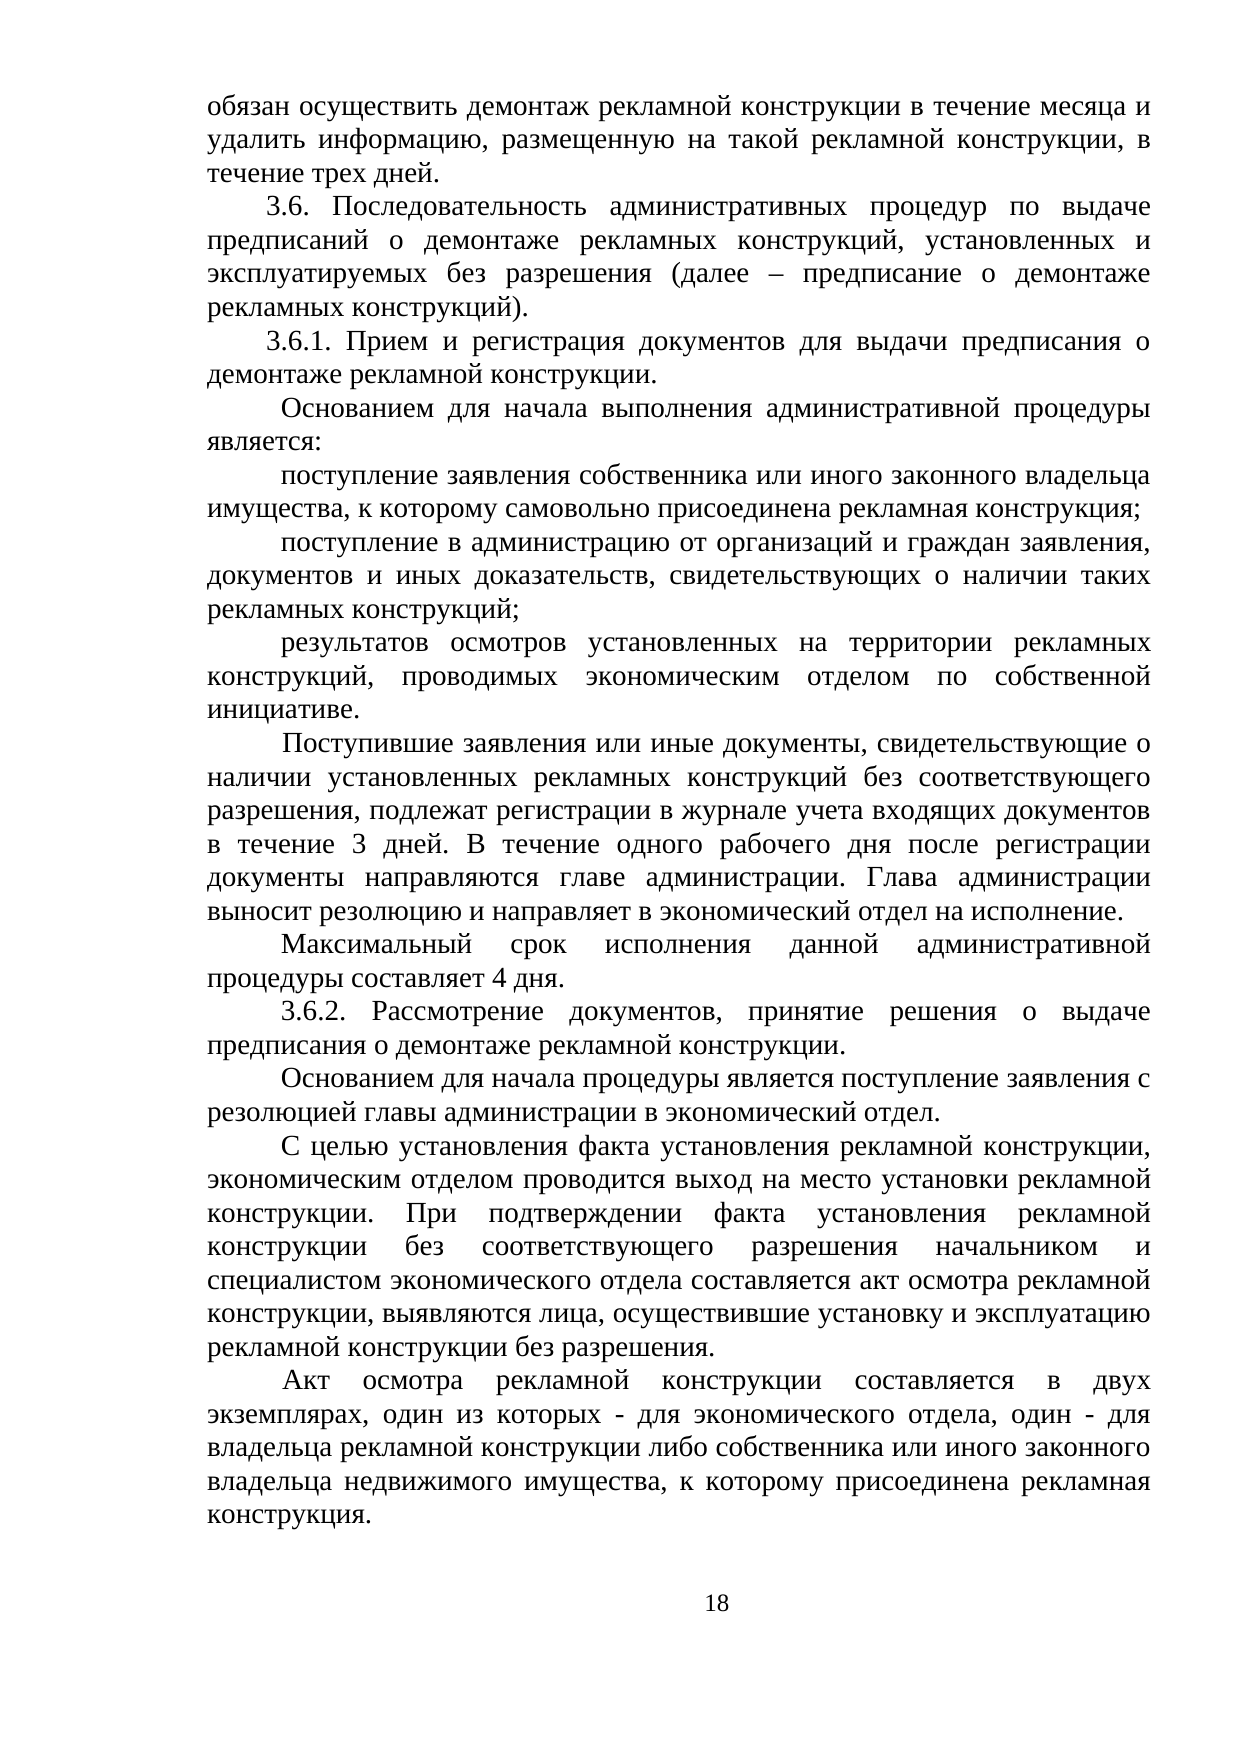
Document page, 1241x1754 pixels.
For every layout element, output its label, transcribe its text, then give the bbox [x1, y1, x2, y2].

text 3.6. Последовательность административных процедур по выдаче предписаний о демонтаже рекламных конструкций, установленных и эксплуатируемых без разрешения (далее – предписание о демонтаже рекламных конструкций). [207, 188, 1152, 323]
text 3.6.1. Прием и регистрация документов для выдачи предписания о демонтаже рекламной конструкции. [207, 323, 1152, 390]
text поступление в администрацию от организаций и граждан заявления, документов и иных доказательств, свидетельствующих о наличии таких рекламных конструкций; [207, 524, 1152, 624]
text обязан осуществить демонтаж рекламной конструкции в течение месяца и удалить информацию, размещенную на такой рекламной конструкции, в течение трех дней. [207, 88, 1152, 188]
text Основанием для начала процедуры является поступление заявления с резолюцией главы администрации в экономический отдел. [207, 1061, 1152, 1128]
text Акт осмотра рекламной конструкции составляется в двух экземплярах, один из которых - для экономического отдела, один - для владельца рекламной конструкции либо собственника или иного законного владельца недвижимого имущества, к которому присоединена рекламная конструкция. [207, 1362, 1152, 1530]
text 18 [207, 1588, 1152, 1616]
text поступление заявления собственника или иного законного владельца имущества, к которому самовольно присоединена рекламная конструкция; [207, 457, 1152, 524]
text результатов осмотров установленных на территории рекламных конструкций, проводимых экономическим отделом по собственной инициативе. [207, 624, 1152, 725]
text С целью установления факта установления рекламной конструкции, экономическим отделом проводится выход на место установки рекламной конструкции. При подтверждении факта установления рекламной конструкции без соответствующего разрешения начальником и специалистом экономического отдела составляется акт осмотра рекламной конструкции, выявляются лица, осуществившие установку и эксплуатацию рекламной конструкции без разрешения. [207, 1128, 1152, 1362]
text Основанием для начала выполнения административной процедуры является: [207, 390, 1152, 457]
text Максимальный срок исполнения данной административной процедуры составляет 4 дня. [207, 926, 1152, 993]
text 3.6.2. Рассмотрение документов, принятие решения о выдаче предписания о демонтаже рекламной конструкции. [207, 993, 1152, 1061]
text Поступившие заявления или иные документы, свидетельствующие о наличии установленных рекламных конструкций без соответствующего разрешения, подлежат регистрации в журнале учета входящих документов в течение 3 дней. В течение одного рабочего дня после регистрации документы направляются главе администрации. Глава администрации выносит резолюцию и направляет в экономический отдел на исполнение. [207, 725, 1152, 926]
